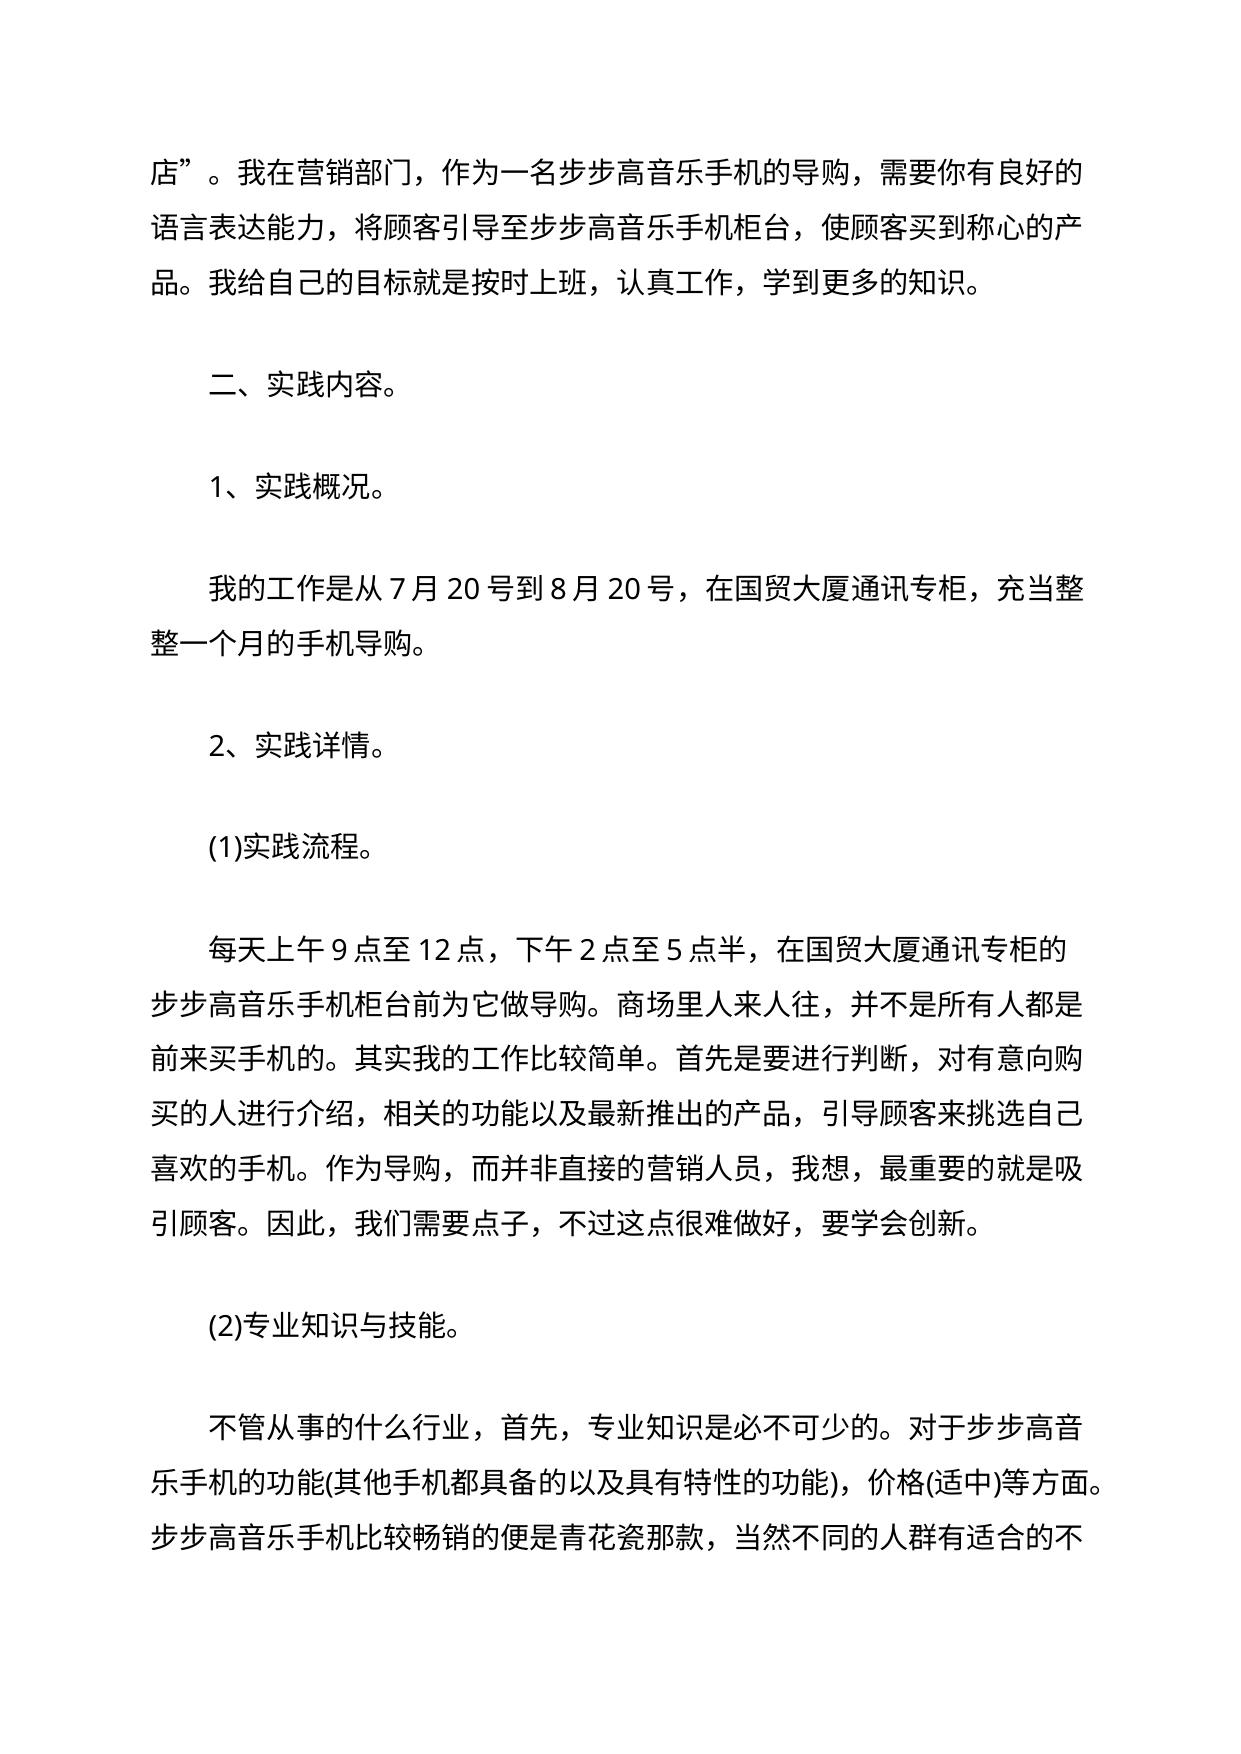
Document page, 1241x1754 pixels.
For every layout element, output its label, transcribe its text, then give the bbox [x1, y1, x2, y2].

text (2)专业知识与技能。 [150, 1302, 1090, 1345]
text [150, 150, 1090, 302]
text 二、实践内容。 [150, 362, 1090, 404]
text 1、实践概况。 [150, 463, 1090, 506]
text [150, 1404, 1090, 1557]
text 我的工作是从7月20号到8月20号，在国贸大厦通讯专柜，充当整整一个月的手机导购。 [150, 565, 1090, 663]
text 2、实践详情。 [150, 722, 1090, 764]
text 每天上午9点至12点，下午2点至5点半，在国贸大厦通讯专柜的步步高音乐手机柜台前为它做导购。商场里人来人往，并不是所有人都是前来买手机的。其实我的工作比较简单。首先是要进行判断，对有意向购买的人进行介绍，相关的功能以及最新推出的产品，引导顾客来挑选自己喜欢的手机。作为导购，而并非直接的营销人员，我想，最重要的就是吸引顾客。因此，我们需要点子，不过这点很难做好，要学会创新。 [150, 926, 1090, 1243]
text (1)实践流程。 [150, 824, 1090, 866]
